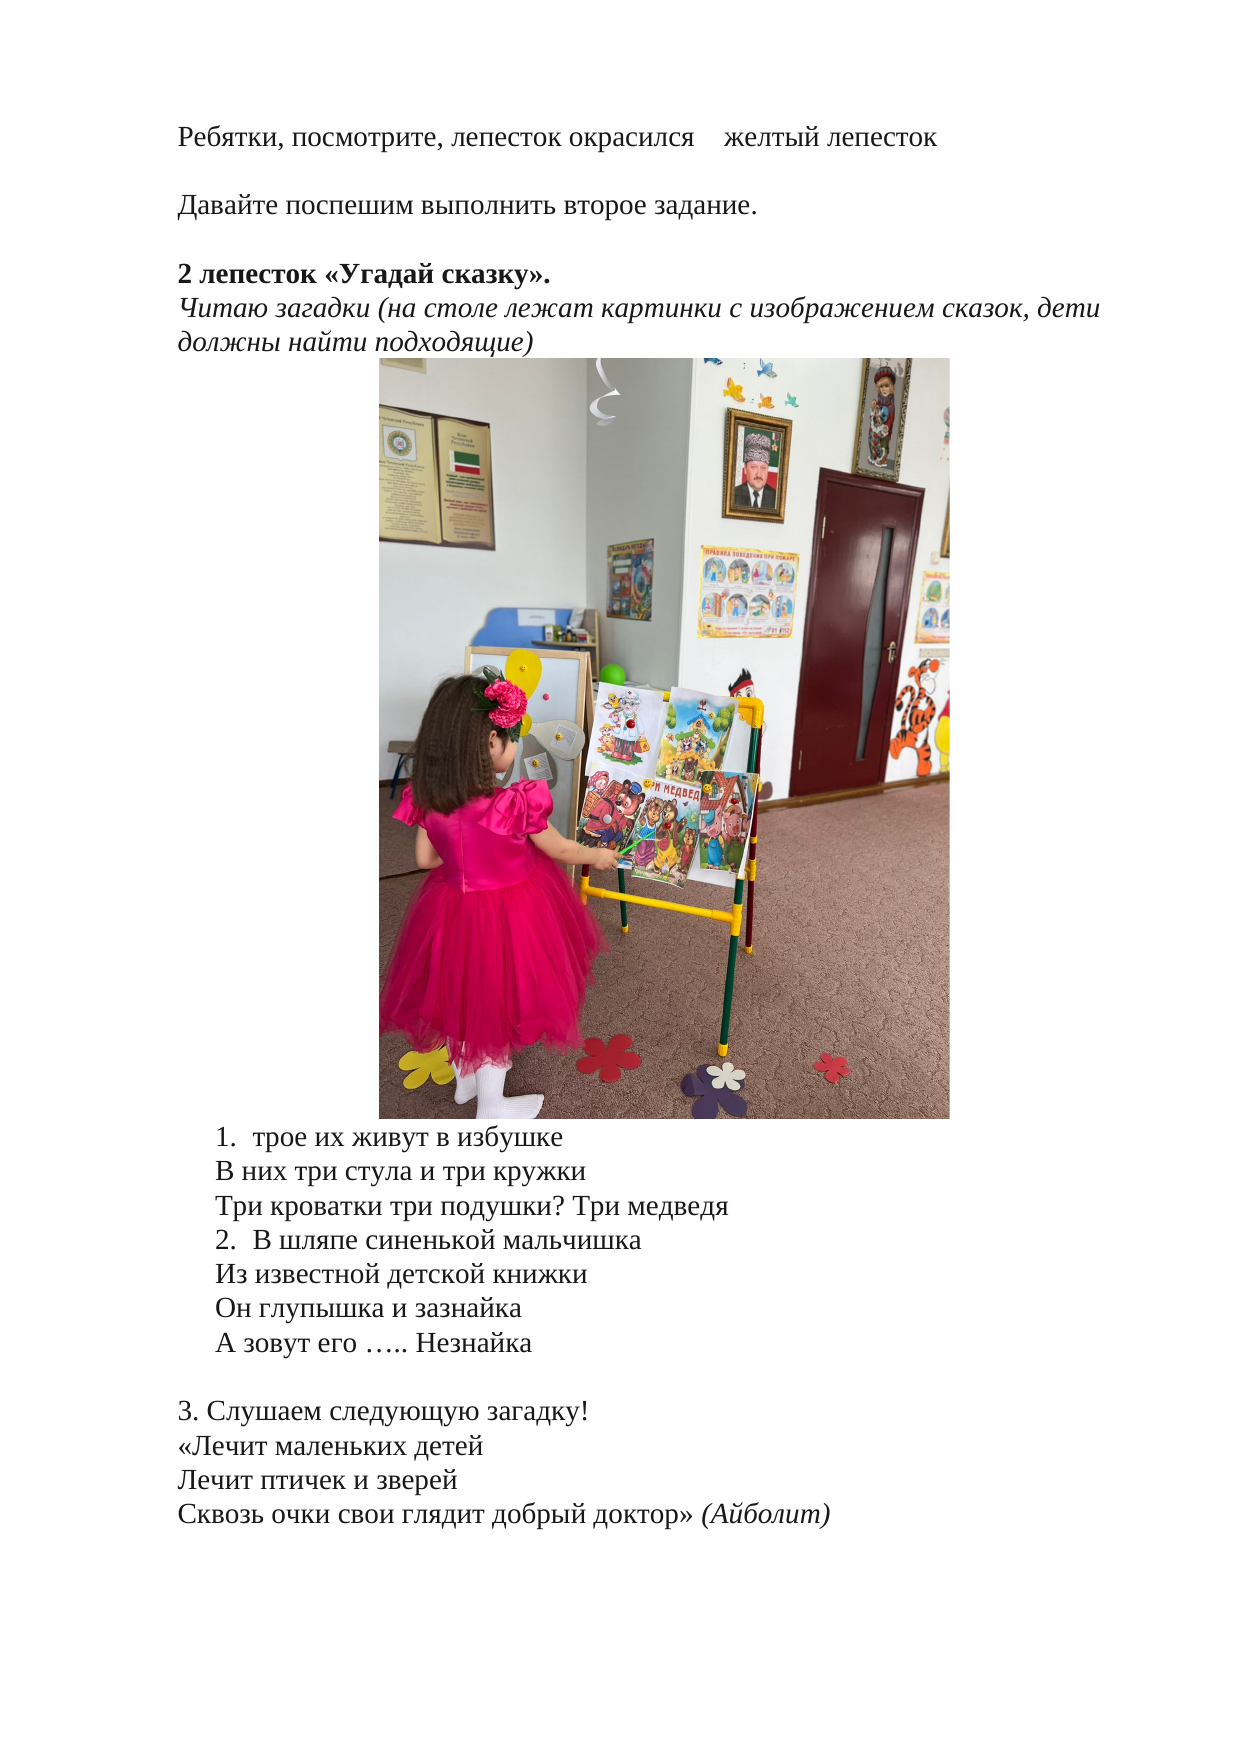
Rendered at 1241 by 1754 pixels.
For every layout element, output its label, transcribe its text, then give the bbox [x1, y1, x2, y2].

text 3. Слушаем следующую загадку! [177, 1393, 1152, 1427]
text Из известной детской книжки [215, 1256, 1152, 1290]
text Он глупышка и зазнайка [215, 1290, 1152, 1324]
list В шляпе синенькой мальчишка [215, 1221, 1152, 1256]
list трое их живут в избушке [215, 1118, 1152, 1153]
text В них три стула и три кружки [215, 1153, 1152, 1187]
text Лечит птичек и зверей [177, 1461, 1152, 1496]
text «Лечит маленьких детей [177, 1427, 1152, 1461]
text Давайте поспешим выполнить второе задание. [177, 187, 1152, 221]
text Читаю загадки (на столе лежат картинки с изображением сказок, дети должны найти подходящие) [177, 289, 1152, 358]
text А зовут его ….. Незнайка [215, 1324, 1152, 1358]
text 2 лепесток «Угадай сказку». [177, 255, 1152, 289]
text Три кроватки три подушки? Три медведя [215, 1187, 1152, 1221]
text Сквозь очки свои глядит добрый доктор» (Айболит) [177, 1496, 1152, 1530]
text Ребятки, посмотрите, лепесток окрасился желтый лепесток [177, 118, 1152, 152]
picture [379, 358, 950, 1119]
